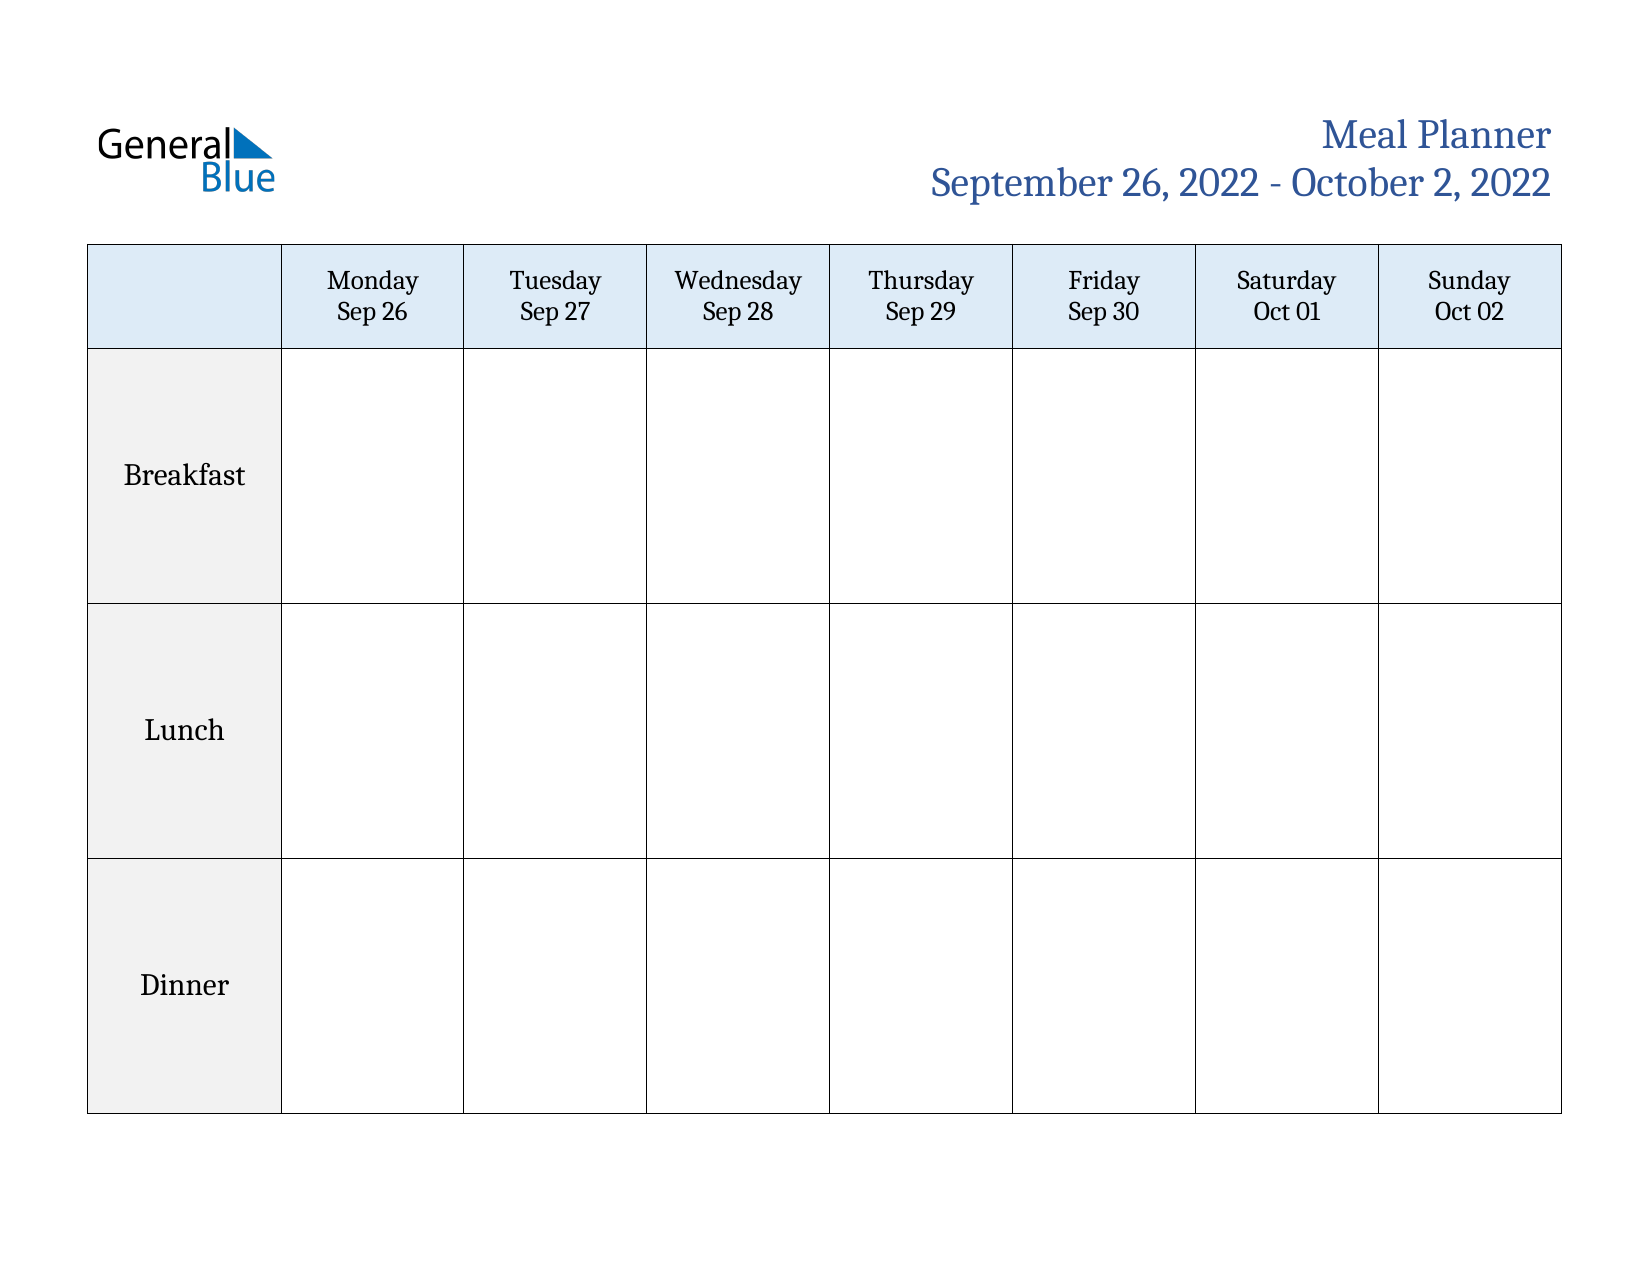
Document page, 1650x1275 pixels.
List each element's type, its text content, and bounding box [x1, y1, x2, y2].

table_cell Dinner [88, 859, 281, 1113]
table_cell [464, 349, 646, 603]
table_cell [88, 245, 281, 348]
table_cell [1196, 859, 1378, 1113]
table_cell [647, 604, 829, 858]
table_cell Saturday Oct 01 [1196, 245, 1378, 348]
table_cell [1196, 604, 1378, 858]
table_cell [282, 859, 463, 1113]
table_cell [1013, 349, 1195, 603]
table_cell [1379, 349, 1561, 603]
table_cell Thursday Sep 29 [830, 245, 1012, 348]
picture [98, 127, 275, 192]
table_cell Tuesday Sep 27 [464, 245, 646, 348]
table_cell [1013, 604, 1195, 858]
table_cell [830, 349, 1012, 603]
table_cell Monday Sep 26 [282, 245, 463, 348]
table_cell Lunch [88, 604, 281, 858]
table_cell [647, 349, 829, 603]
table_cell [282, 349, 463, 603]
table_header [88, 75, 281, 244]
table_cell [830, 859, 1012, 1113]
table_cell Wednesday Sep 28 [647, 245, 829, 348]
table_header Meal Planner September 26, 2022 - October 2, 2022 [281, 75, 1562, 244]
table_cell [647, 859, 829, 1113]
table_cell [1013, 859, 1195, 1113]
table_cell [282, 604, 463, 858]
table_cell Friday Sep 30 [1013, 245, 1195, 348]
table_cell Sunday Oct 02 [1379, 245, 1561, 348]
table_cell Breakfast [88, 349, 281, 603]
table_cell [464, 859, 646, 1113]
table_cell [1196, 349, 1378, 603]
table_cell [464, 604, 646, 858]
table_cell [1379, 604, 1561, 858]
table_cell [1379, 859, 1561, 1113]
table_cell [830, 604, 1012, 858]
